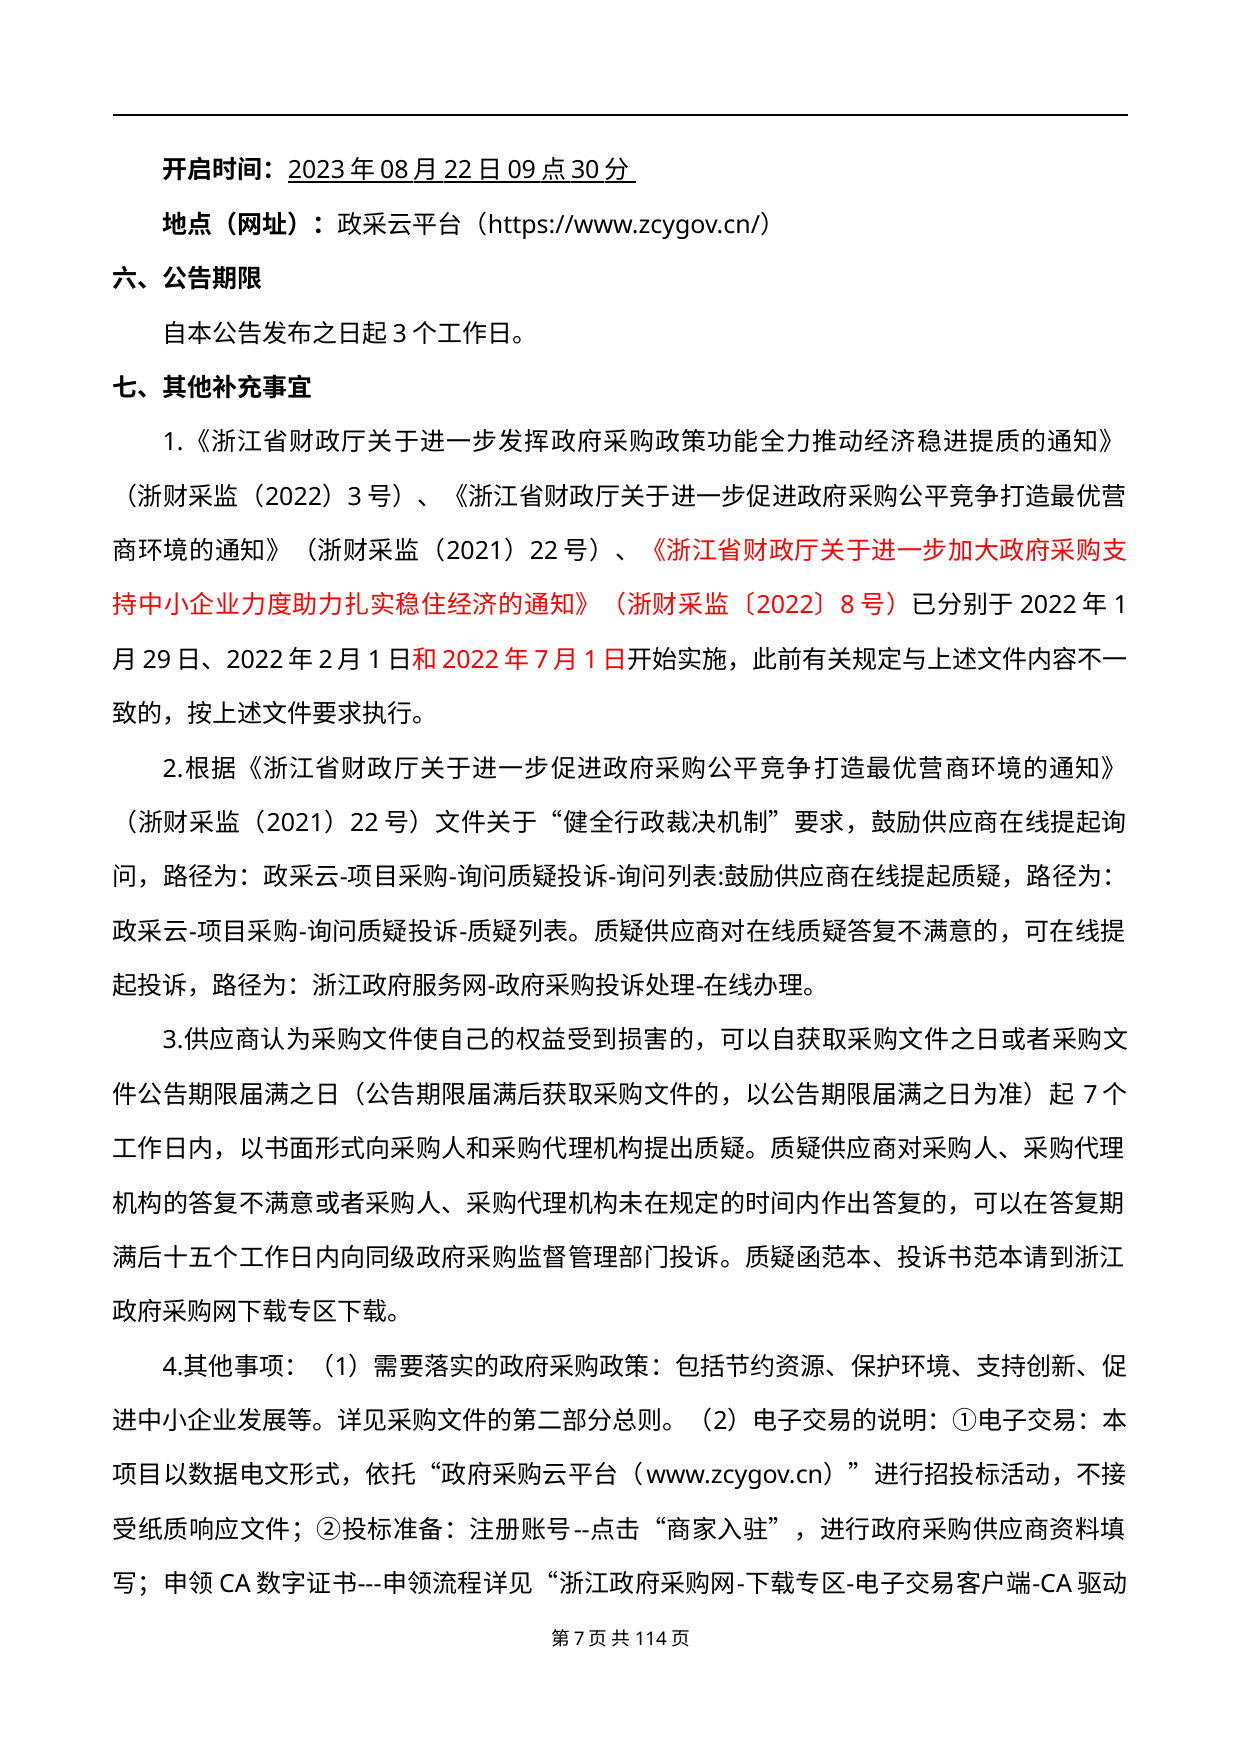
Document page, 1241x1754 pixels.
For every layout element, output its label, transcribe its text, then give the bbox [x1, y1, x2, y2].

text 2.根据《浙江省财政厅关于进一步促进政府采购公平竞争打造最优营商环境的通知》（浙财采监（2021）22号）文件关于“健全行政裁决机制”要求，鼓励供应商在线提起询问，路径为：政采云-项目采购-询问质疑投诉-询问列表:鼓励供应商在线提起质疑，路径为：政采云-项目采购-询问质疑投诉-质疑列表。质疑供应商对在线质疑答复不满意的，可在线提起投诉，路径为：浙江政府服务网-政府采购投诉处理-在线办理。 [112, 748, 1128, 1002]
text 自本公告发布之日起3个工作日。 [112, 313, 1128, 349]
text 1.《浙江省财政厅关于进一步发挥政府采购政策功能全力推动经济稳进提质的通知》 （浙财采监（2022）3号）、《浙江省财政厅关于进一步促进政府采购公平竞争打造最优营商环境的通知》（浙财采监（2021）22号）、《浙江省财政厅关于进一步加大政府采购支持中小企业力度助力扎实稳住经济的通知》（浙财采监〔2022〕8号）已分别于2022年1月29日、2022年2月1日和2022年7月1日开始实施，此前有关规定与上述文件内容不一致的，按上述文件要求执行。 [112, 422, 1128, 730]
text 3.供应商认为采购文件使自己的权益受到损害的，可以自获取采购文件之日或者采购文件公告期限届满之日（公告期限届满后获取采购文件的，以公告期限届满之日为准）起7个工作日内，以书面形式向采购人和采购代理机构提出质疑。质疑供应商对采购人、采购代理机构的答复不满意或者采购人、采购代理机构未在规定的时间内作出答复的，可以在答复期满后十五个工作日内向同级政府采购监督管理部门投诉。质疑函范本、投诉书范本请到浙江政府采购网下载专区下载。 [112, 1020, 1128, 1328]
text 开启时间：2023年08月22日09点30分 [112, 150, 1128, 186]
text 地点（网址）：政采云平台（https://www.zcygov.cn/） [112, 204, 1128, 241]
text 六、公告期限 [112, 259, 1128, 295]
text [112, 1346, 1128, 1600]
text 七、其他补充事宜 [112, 367, 1128, 404]
